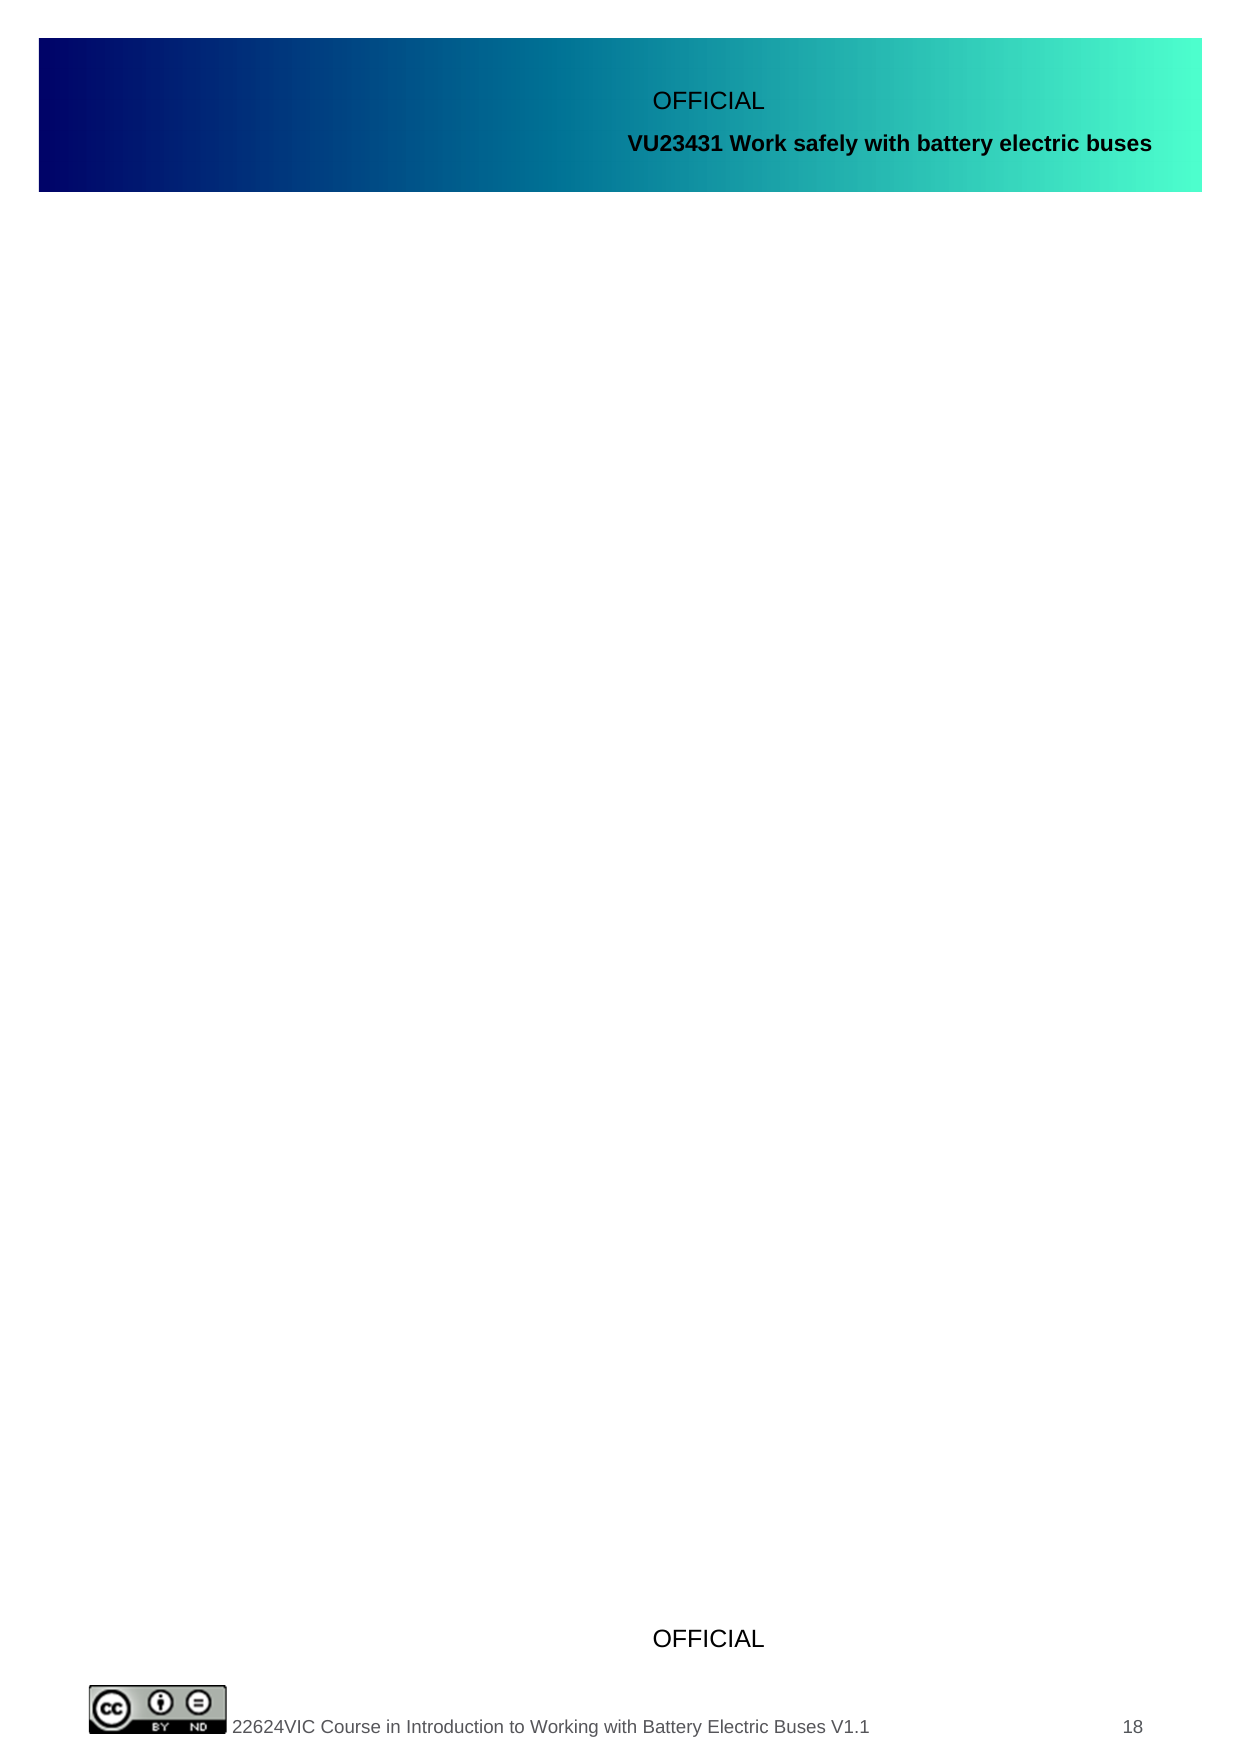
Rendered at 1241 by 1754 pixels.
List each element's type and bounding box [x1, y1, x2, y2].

picture [88, 1685, 227, 1734]
picture [622, 38, 1202, 192]
picture [38, 38, 451, 192]
